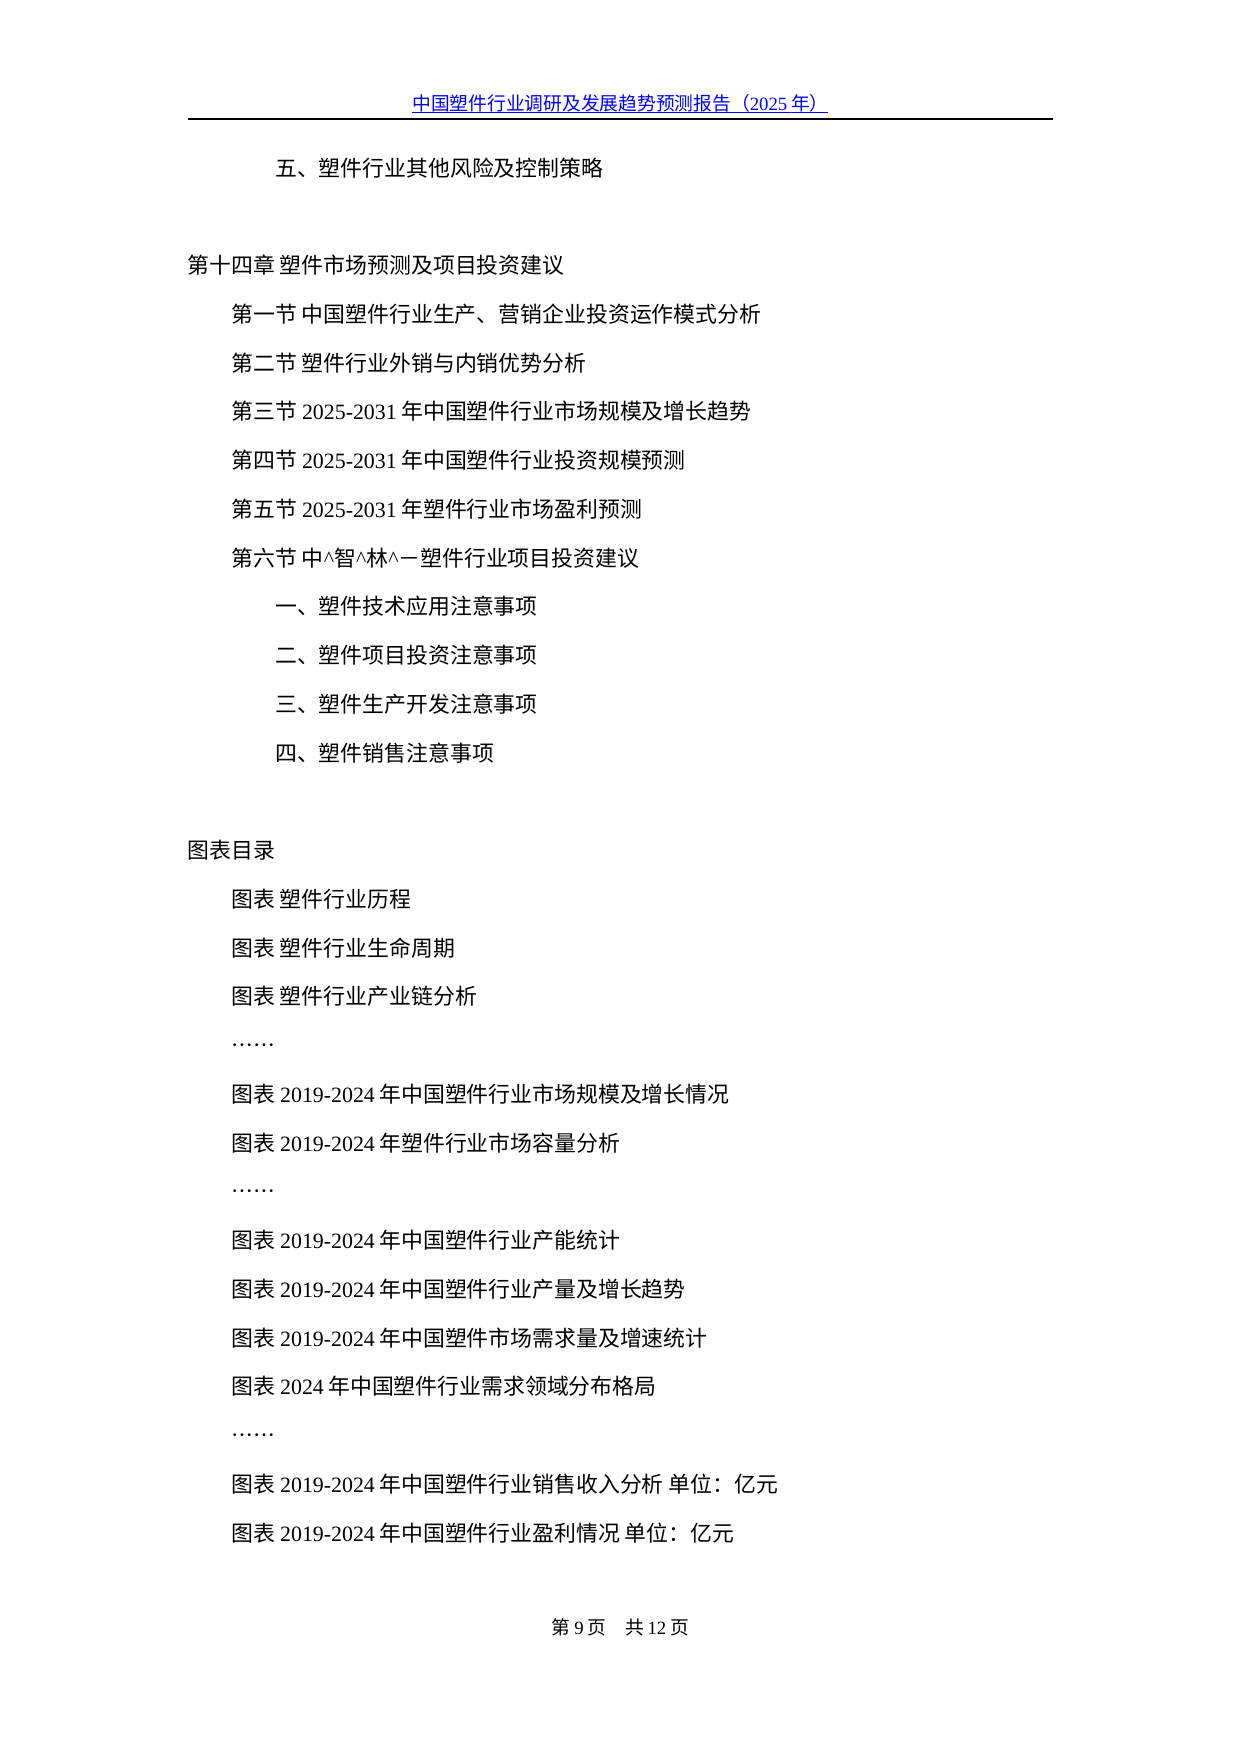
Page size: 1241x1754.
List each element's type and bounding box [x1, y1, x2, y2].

text [187, 150, 1053, 1548]
